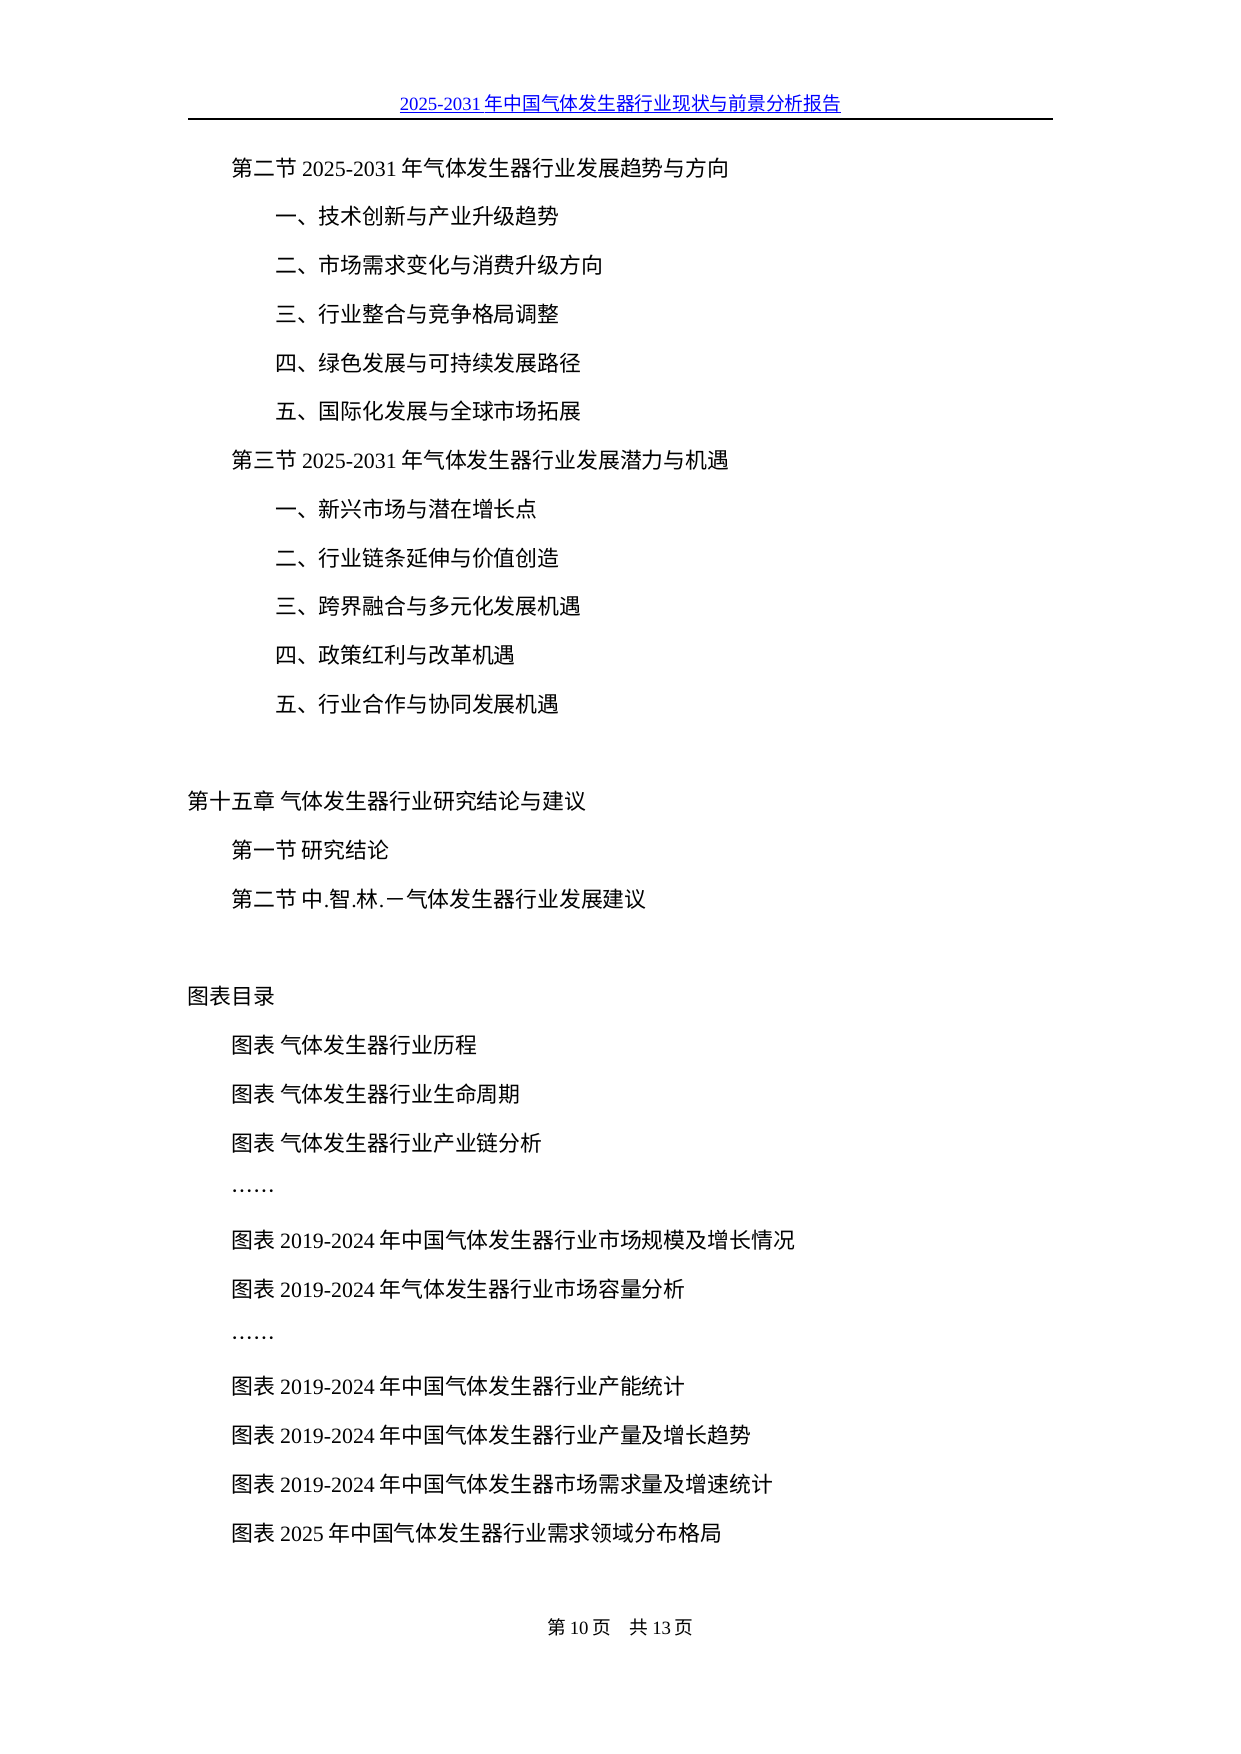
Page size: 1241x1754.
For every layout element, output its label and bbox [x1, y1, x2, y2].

text [187, 150, 1053, 1548]
